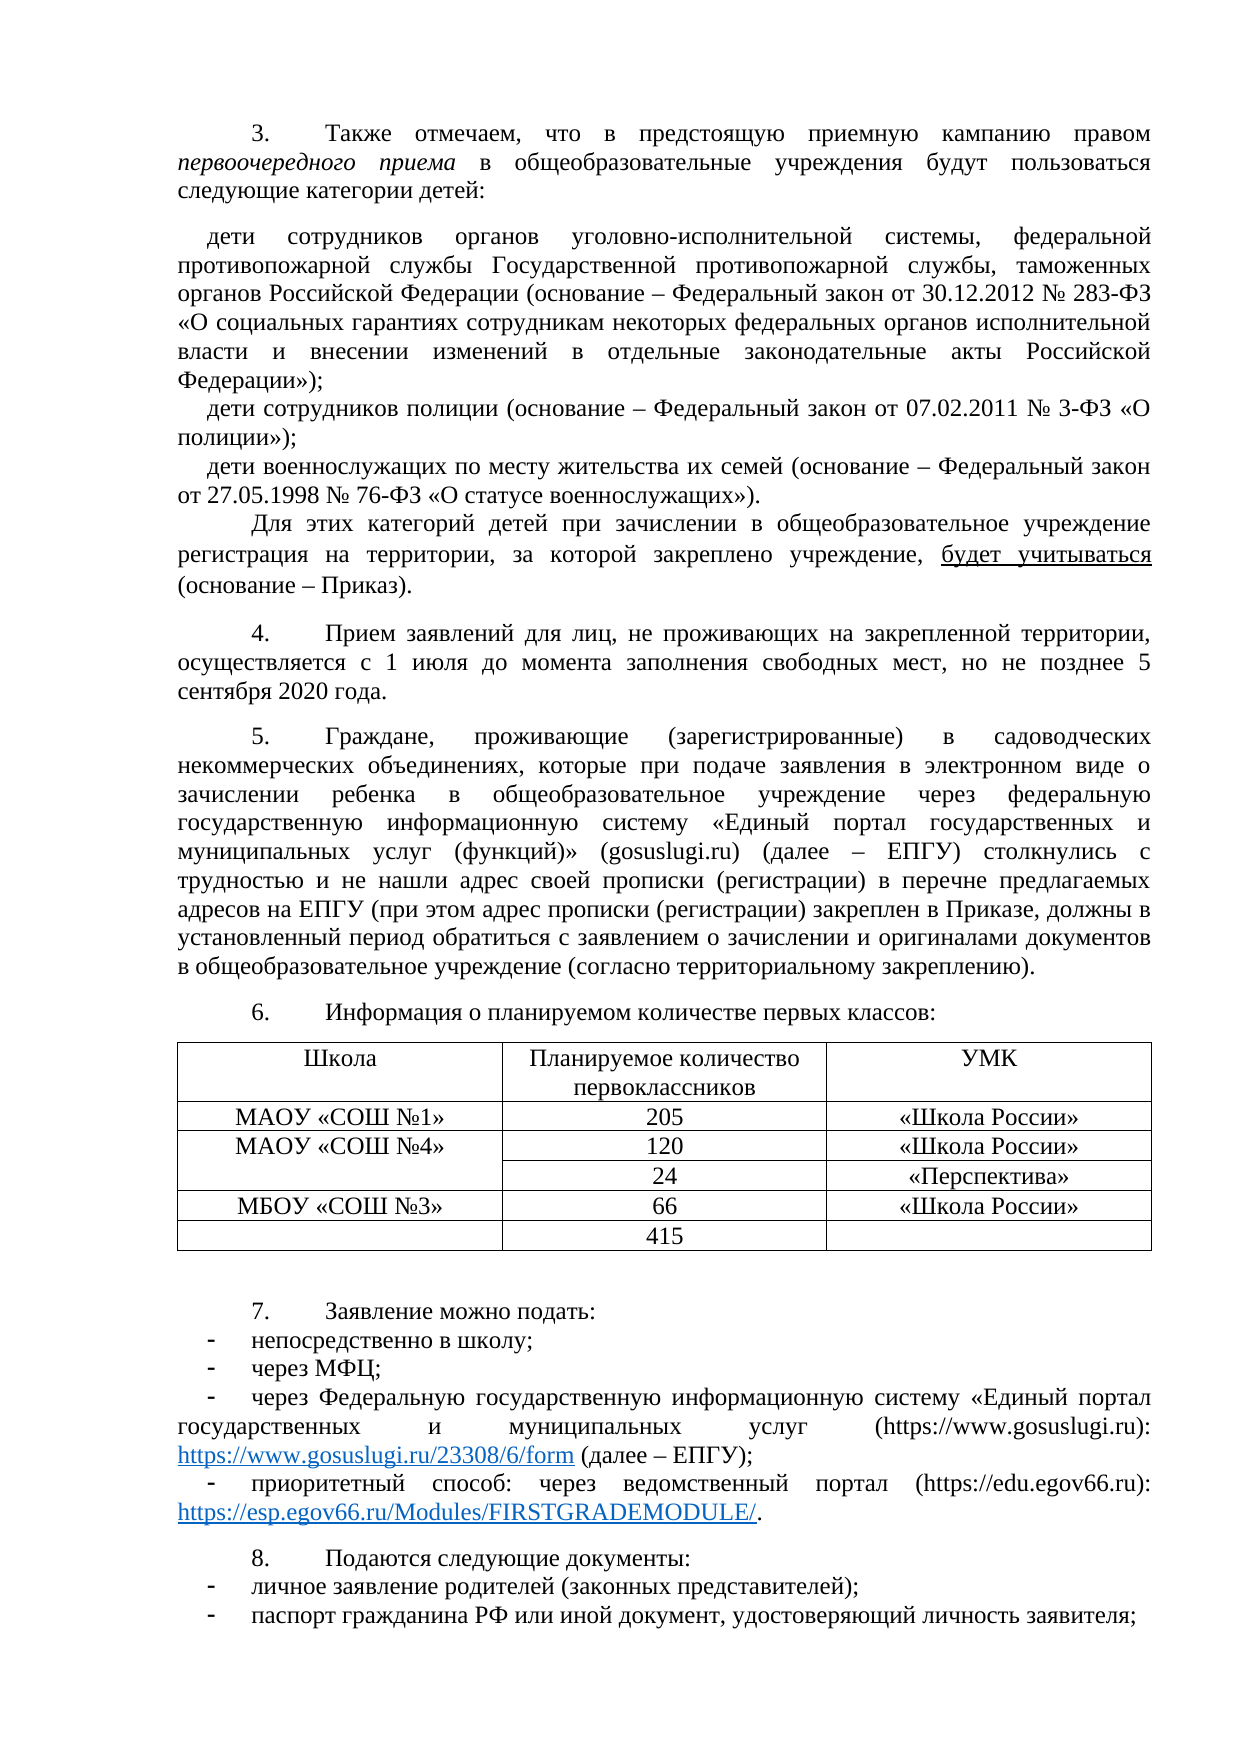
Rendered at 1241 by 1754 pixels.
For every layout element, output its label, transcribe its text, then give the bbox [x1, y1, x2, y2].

list Также отмечаем, что в предстоящую приемную кампанию правом первоочередного приема в общеобразовательные учреждения будут пользоваться следующие категории детей: [177, 118, 1152, 204]
table_cell 66 [503, 1191, 826, 1220]
list Информация о планируемом количестве первых классов: [177, 997, 1152, 1025]
table_cell «Школа России» [827, 1102, 1151, 1130]
list приоритетный способ: через ведомственный портал (https://edu.egov66.ru): https://esp.egov66.ru/Modules/FIRSTGRADEMODULE/. [177, 1468, 1152, 1526]
table_header Планируемое количество первоклассников [503, 1043, 826, 1101]
list Подаются следующие документы: [177, 1543, 1152, 1571]
table_cell «Школа России» [827, 1191, 1151, 1220]
list через Федеральную государственную информационную систему «Единый портал государственных и муниципальных услуг (https://www.gosuslugi.ru): https://www.gosuslugi.ru/23308/6/form (далее – ЕПГУ); [177, 1382, 1152, 1468]
table_cell [178, 1221, 502, 1249]
list паспорт гражданина РФ или иной документ, удостоверяющий личность заявителя; [177, 1600, 1152, 1629]
table_cell 24 [503, 1161, 826, 1190]
text дети сотрудников полиции (основание – Федеральный закон от 07.02.2011 № 3-ФЗ «О полиции»); [177, 393, 1152, 451]
table_cell 120 [503, 1131, 826, 1160]
list Заявление можно подать: [177, 1296, 1152, 1325]
table_cell 205 [503, 1102, 826, 1130]
text дети военнослужащих по месту жительства их семей (основание – Федеральный закон от 27.05.1998 № 76-ФЗ «О статусе военнослужащих»). [177, 451, 1152, 508]
text дети сотрудников органов уголовно-исполнительной системы, федеральной противопожарной службы Государственной противопожарной службы, таможенных органов Российской Федерации (основание – Федеральный закон от 30.12.2012 № 283-ФЗ «О социальных гарантиях сотрудникам некоторых федеральных органов исполнительной власти и внесении изменений в отдельные законодательные акты Российской Федерации»); [177, 221, 1152, 393]
table_header Школа [178, 1043, 502, 1101]
table_cell [827, 1221, 1151, 1249]
table_header УМК [827, 1043, 1151, 1101]
table_cell 415 [503, 1221, 826, 1249]
table_cell «Школа России» [827, 1131, 1151, 1160]
list Граждане, проживающие (зарегистрированные) в садоводческих некоммерческих объединениях, которые при подаче заявления в электронном виде о зачислении ребенка в общеобразовательное учреждение через федеральную государственную информационную систему «Единый портал государственных и муниципальных услуг (функций)» (gosuslugi.ru) (далее – ЕПГУ) столкнулись с трудностью и не нашли адрес своей прописки (регистрации) в перечне предлагаемых адресов на ЕПГУ (при этом адрес прописки (регистрации) закреплен в Приказе, должны в установленный период обратиться с заявлением о зачислении и оригиналами документов в общеобразовательное учреждение (согласно территориальному закреплению). [177, 721, 1152, 980]
table_cell МАОУ «СОШ №1» [178, 1102, 502, 1130]
text Для этих категорий детей при зачислении в общеобразовательное учреждение регистрация на территории, за которой закреплено учреждение, будет учитываться (основание – Приказ). [177, 508, 1152, 599]
table_cell МБОУ «СОШ №3» [178, 1191, 502, 1220]
list через МФЦ; [207, 1353, 1152, 1382]
table_cell МАОУ «СОШ №4» [178, 1131, 502, 1190]
list личное заявление родителей (законных представителей); [177, 1571, 1152, 1600]
list непосредственно в школу; [207, 1325, 1152, 1353]
table_cell «Перспектива» [827, 1161, 1151, 1190]
list Прием заявлений для лиц, не проживающих на закрепленной территории, осуществляется с 1 июля до момента заполнения свободных мест, но не позднее 5 сентября 2020 года. [177, 618, 1152, 704]
